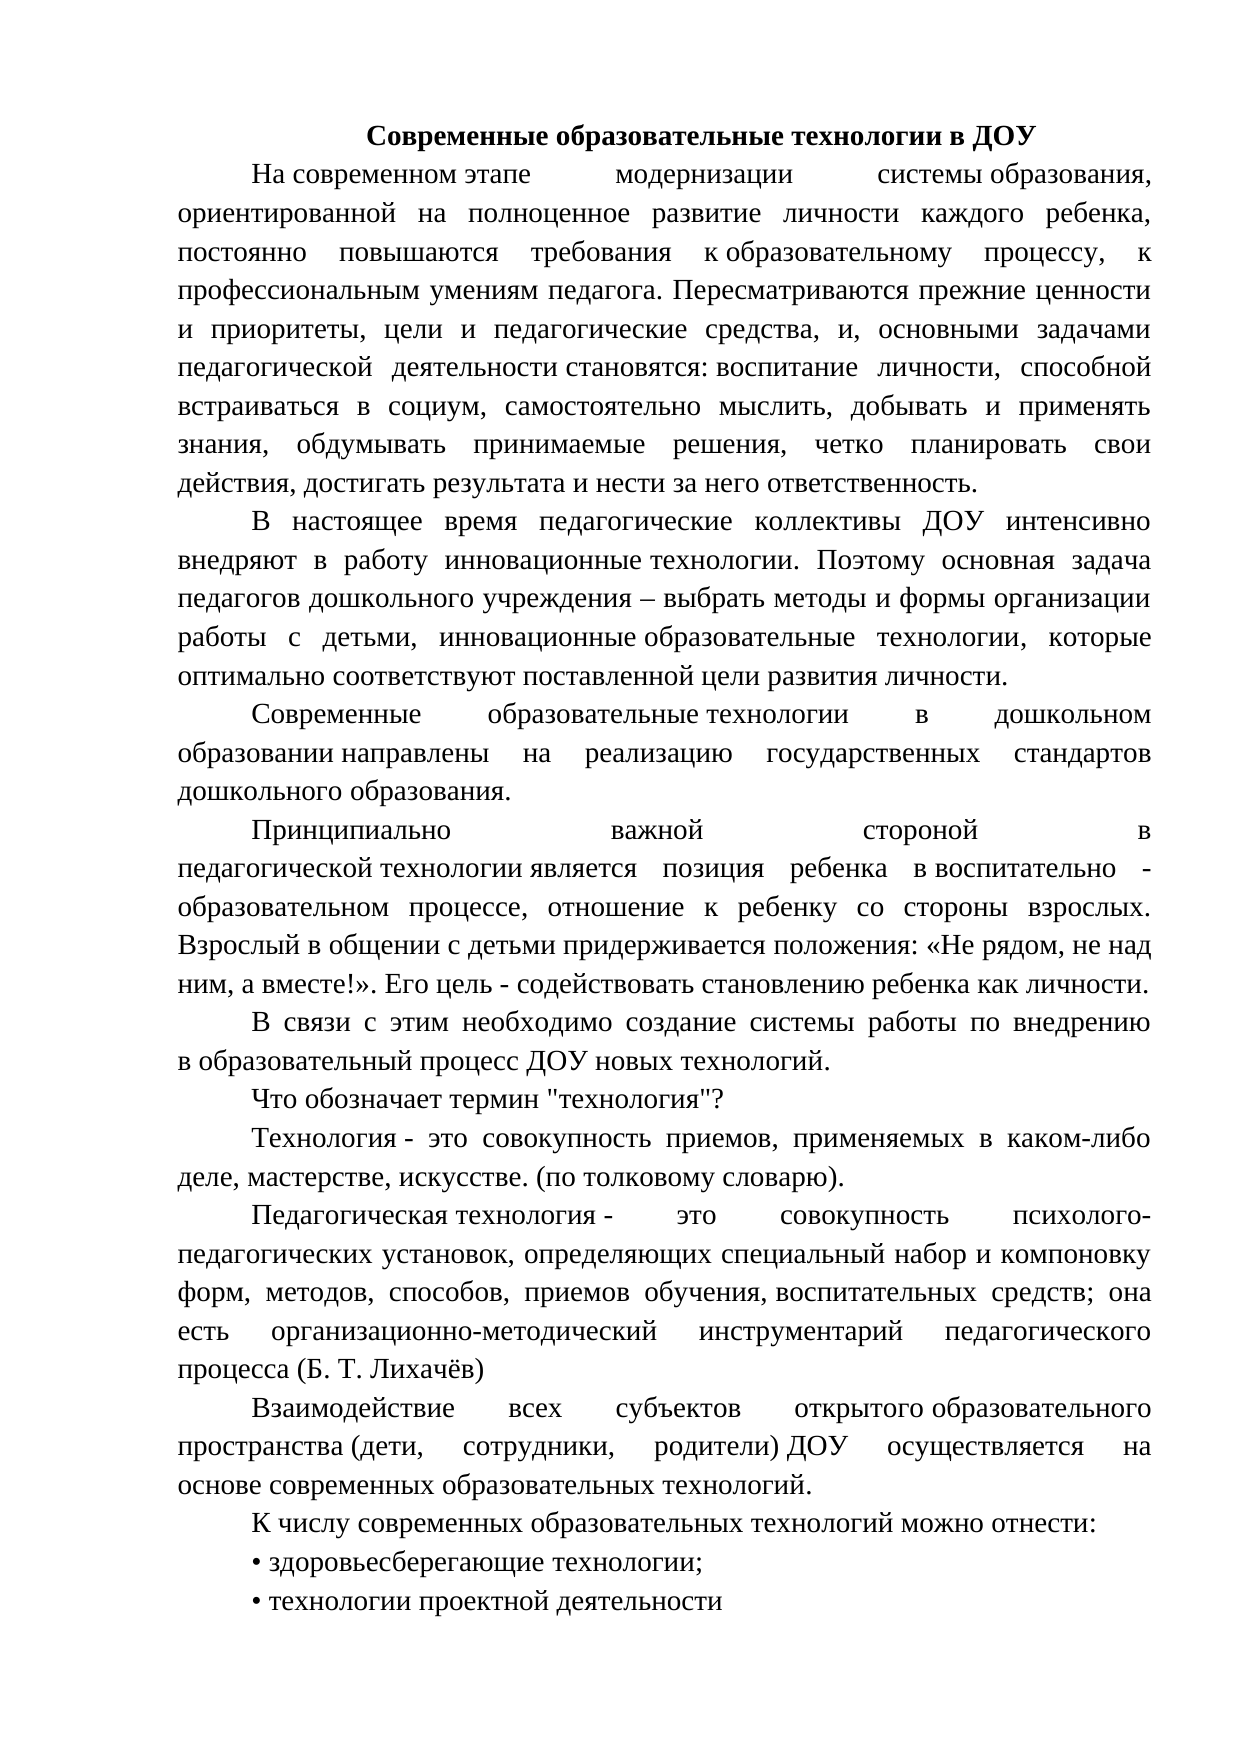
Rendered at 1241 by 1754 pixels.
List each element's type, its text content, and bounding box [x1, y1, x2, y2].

text Технология - это совокупность приемов, применяемых в каком-либо деле, мастерстве, искусстве. (по толковому словарю). [177, 1120, 1152, 1192]
text Взаимодействие всех субъектов открытого образовательного пространства (дети, сотрудники, родители) ДОУ осуществляется на основе современных образовательных технологий. [177, 1390, 1152, 1501]
text • здоровьесберегающие технологии; [177, 1544, 1152, 1578]
text Принципиально важной стороной в педагогической технологии является позиция ребенка в воспитательно - образовательном процессе, отношение к ребенку со стороны взрослых. Взрослый в общении с детьми придерживается положения: «Не рядом, не над ним, а вместе!». Его цель - содействовать становлению ребенка как личности. [177, 812, 1152, 999]
text В связи с этим необходимо создание системы работы по внедрению в образовательный процесс ДОУ новых технологий. [177, 1004, 1152, 1077]
text Педагогическая технология - это совокупность психолого-педагогических установок, определяющих специальный набор и компоновку форм, методов, способов, приемов обучения, воспитательных средств; она есть организационно-методический инструментарий педагогического процесса (Б. Т. Лихачёв) [177, 1197, 1152, 1385]
text К числу современных образовательных технологий можно отнести: [177, 1506, 1152, 1539]
text • технологии проектной деятельности [177, 1583, 1152, 1616]
text В настоящее время педагогические коллективы ДОУ интенсивно внедряют в работу инновационные технологии. Поэтому основная задача педагогов дошкольного учреждения – выбрать методы и формы организации работы с детьми, инновационные образовательные технологии, которые оптимально соответствуют поставленной цели развития личности. [177, 503, 1152, 691]
text Современные образовательные технологии в ДОУ [177, 118, 1152, 152]
text На современном этапе модернизации системы образования, ориентированной на полноценное развитие личности каждого ребенка, постоянно повышаются требования к образовательному процессу, к профессиональным умениям педагога. Пересматриваются прежние ценности и приоритеты, цели и педагогические средства, и, основными задачами педагогической деятельности становятся: воспитание личности, способной встраиваться в социум, самостоятельно мыслить, добывать и применять знания, обдумывать принимаемые решения, четко планировать свои действия, достигать результата и нести за него ответственность. [177, 157, 1152, 498]
text Современные образовательные технологии в дошкольном образовании направлены на реализацию государственных стандартов дошкольного образования. [177, 696, 1152, 807]
text Что обозначает термин "технология"? [177, 1082, 1152, 1115]
